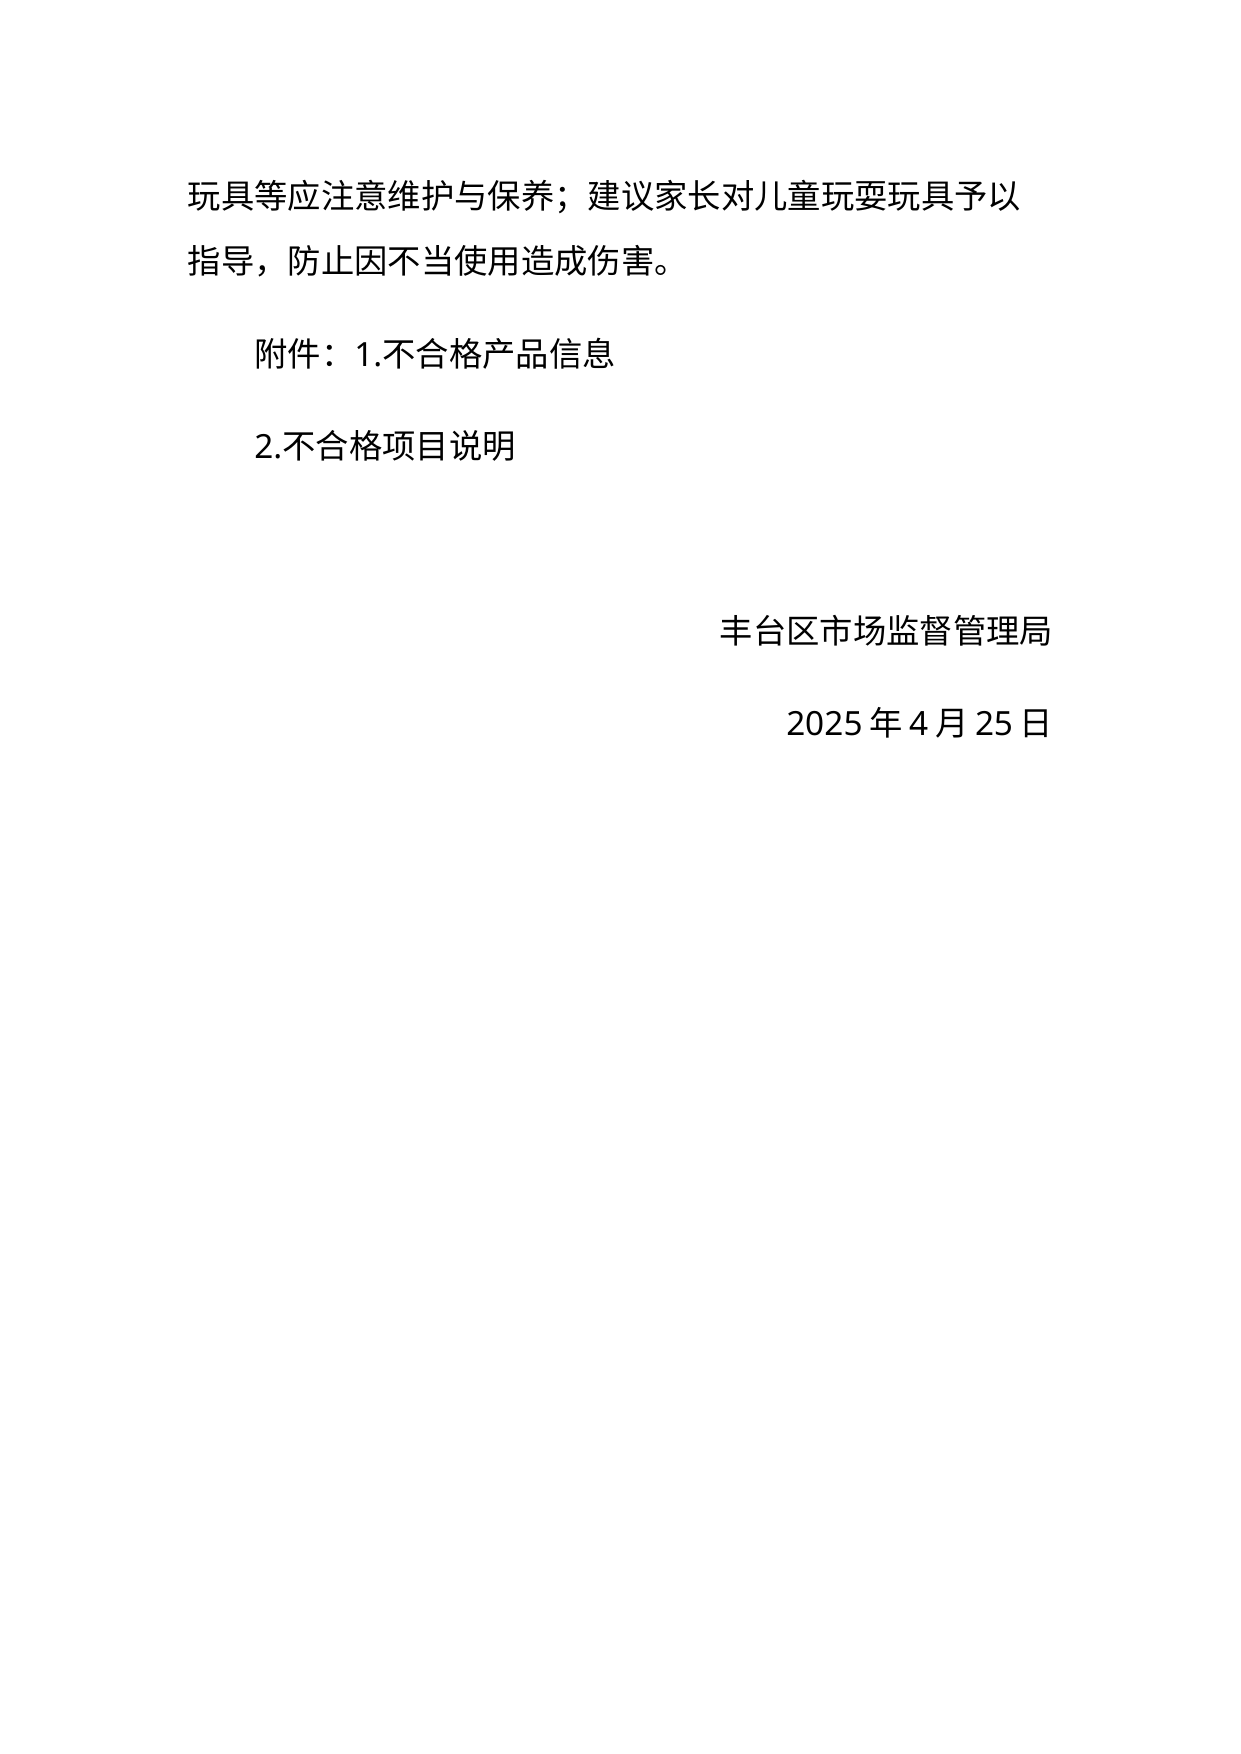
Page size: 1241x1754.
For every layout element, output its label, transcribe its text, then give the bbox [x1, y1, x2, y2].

text 2025年4月25日 [187, 688, 1053, 753]
text 附件：1.不合格产品信息 [187, 319, 1053, 384]
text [187, 162, 1053, 292]
text 丰台区市场监督管理局 [187, 596, 1053, 661]
text 2.不合格项目说明 [187, 412, 1053, 477]
